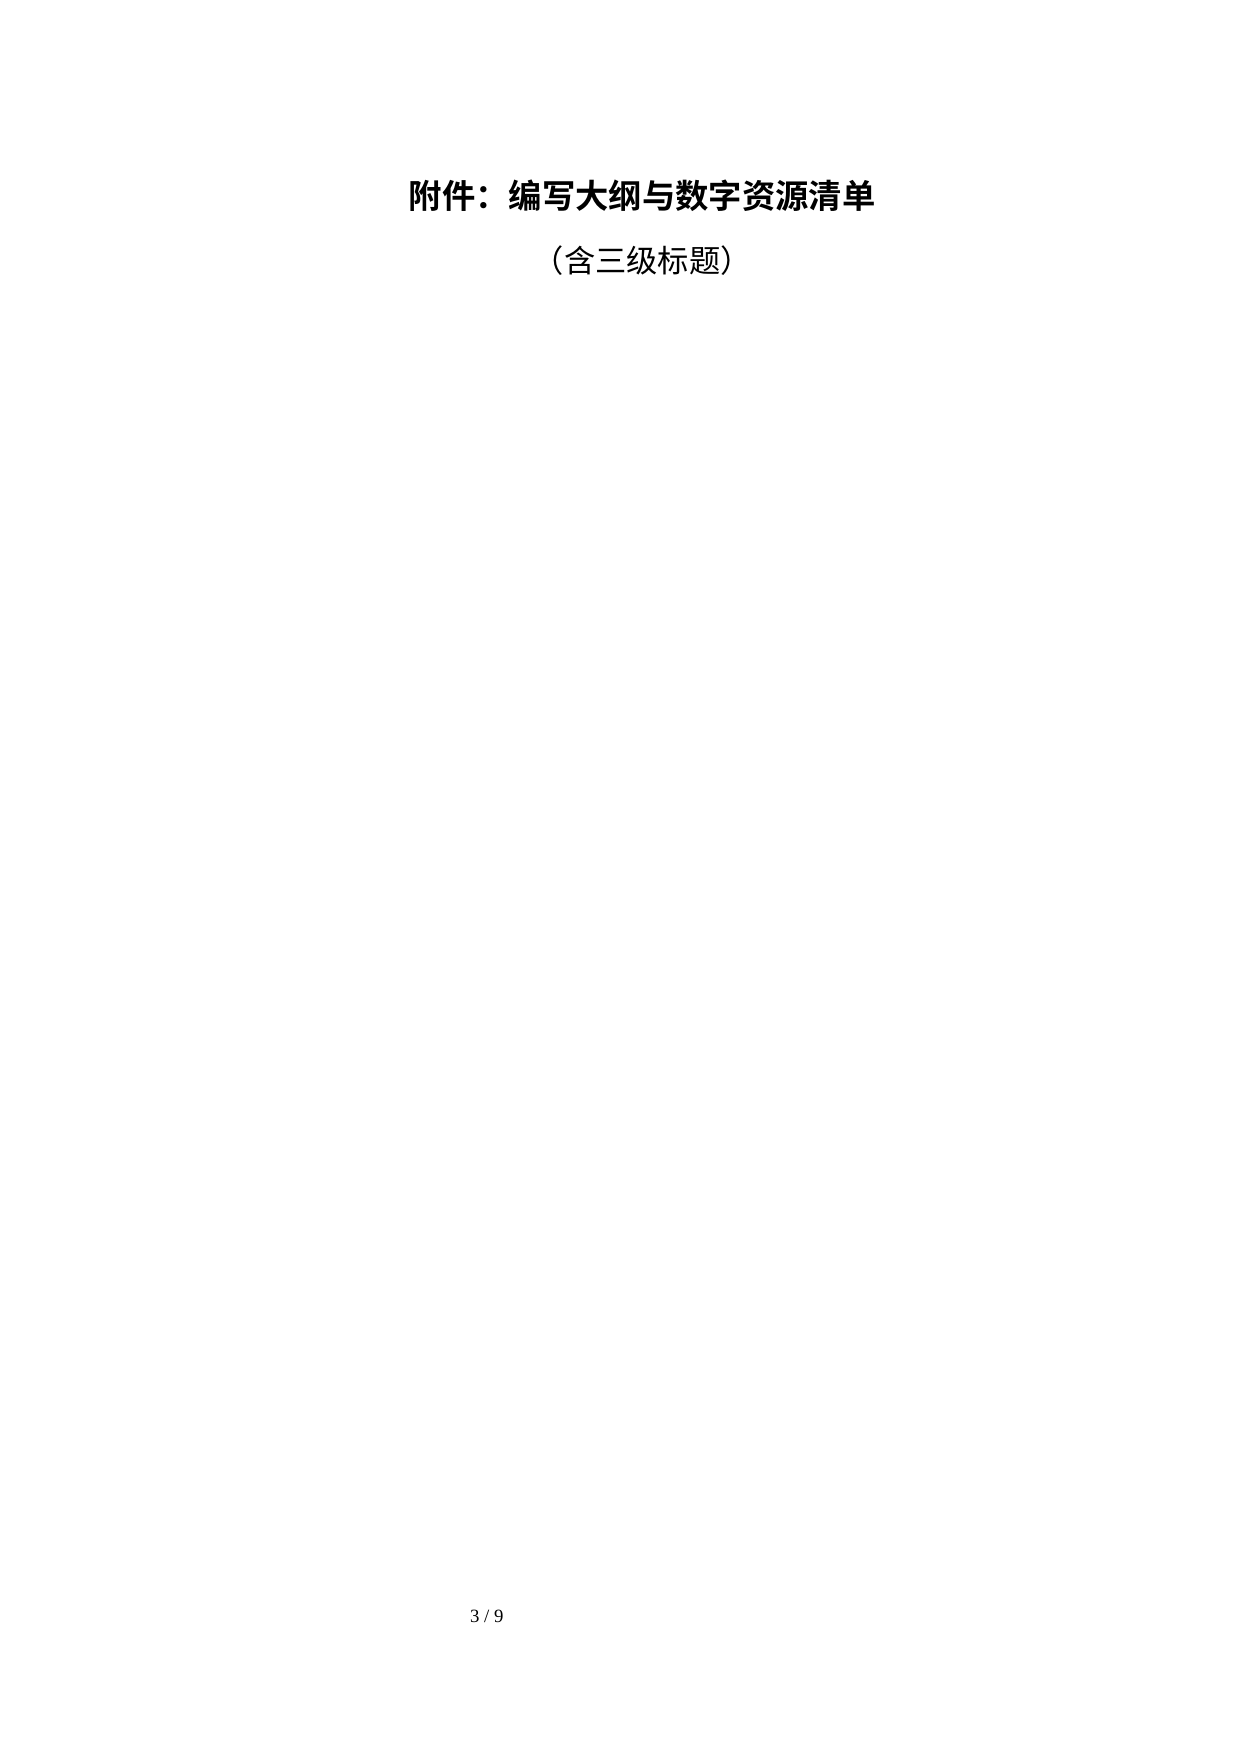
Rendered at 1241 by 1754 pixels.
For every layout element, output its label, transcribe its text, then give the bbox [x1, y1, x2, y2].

text （含三级标题） [233, 226, 1051, 291]
text 附件：编写大纲与数字资源清单 [233, 161, 1051, 226]
